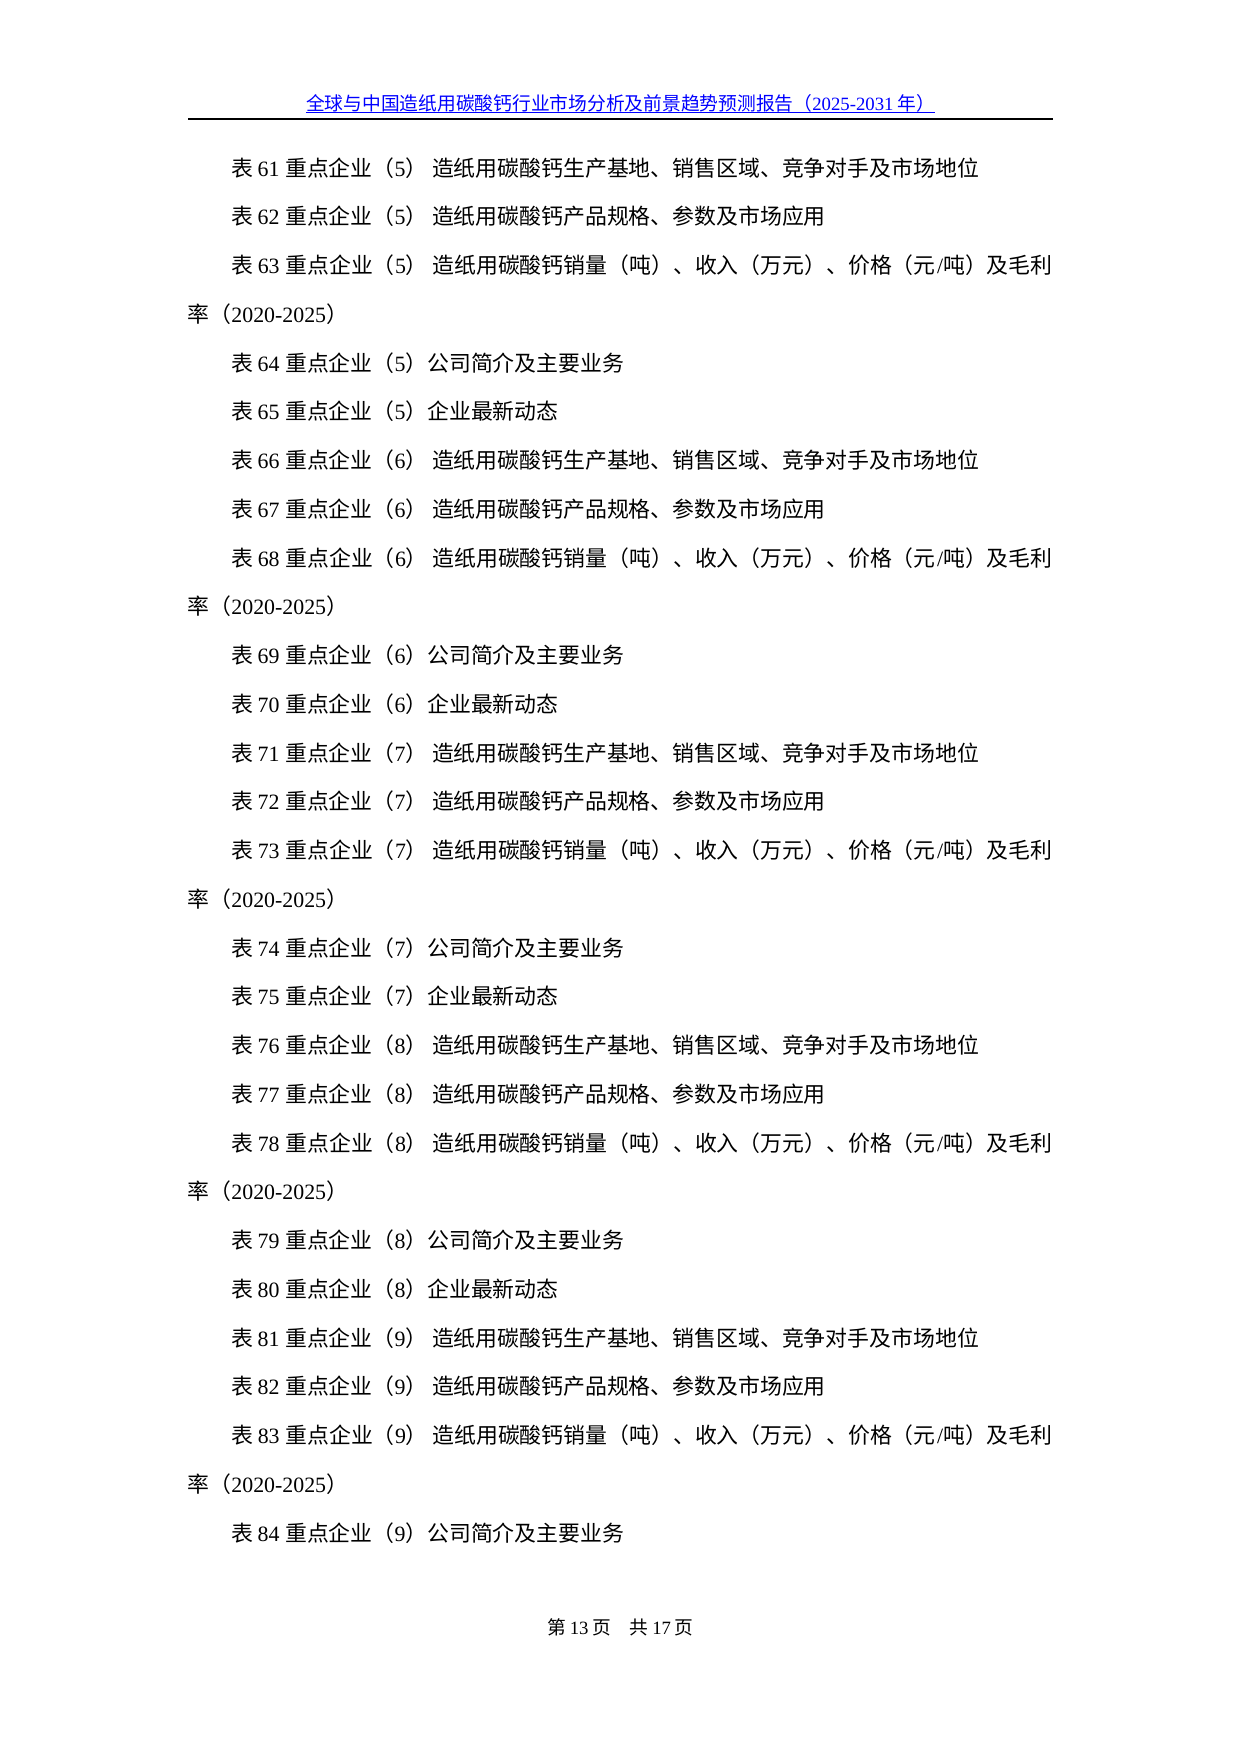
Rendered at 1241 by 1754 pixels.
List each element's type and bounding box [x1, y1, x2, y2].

text [187, 150, 1053, 1548]
